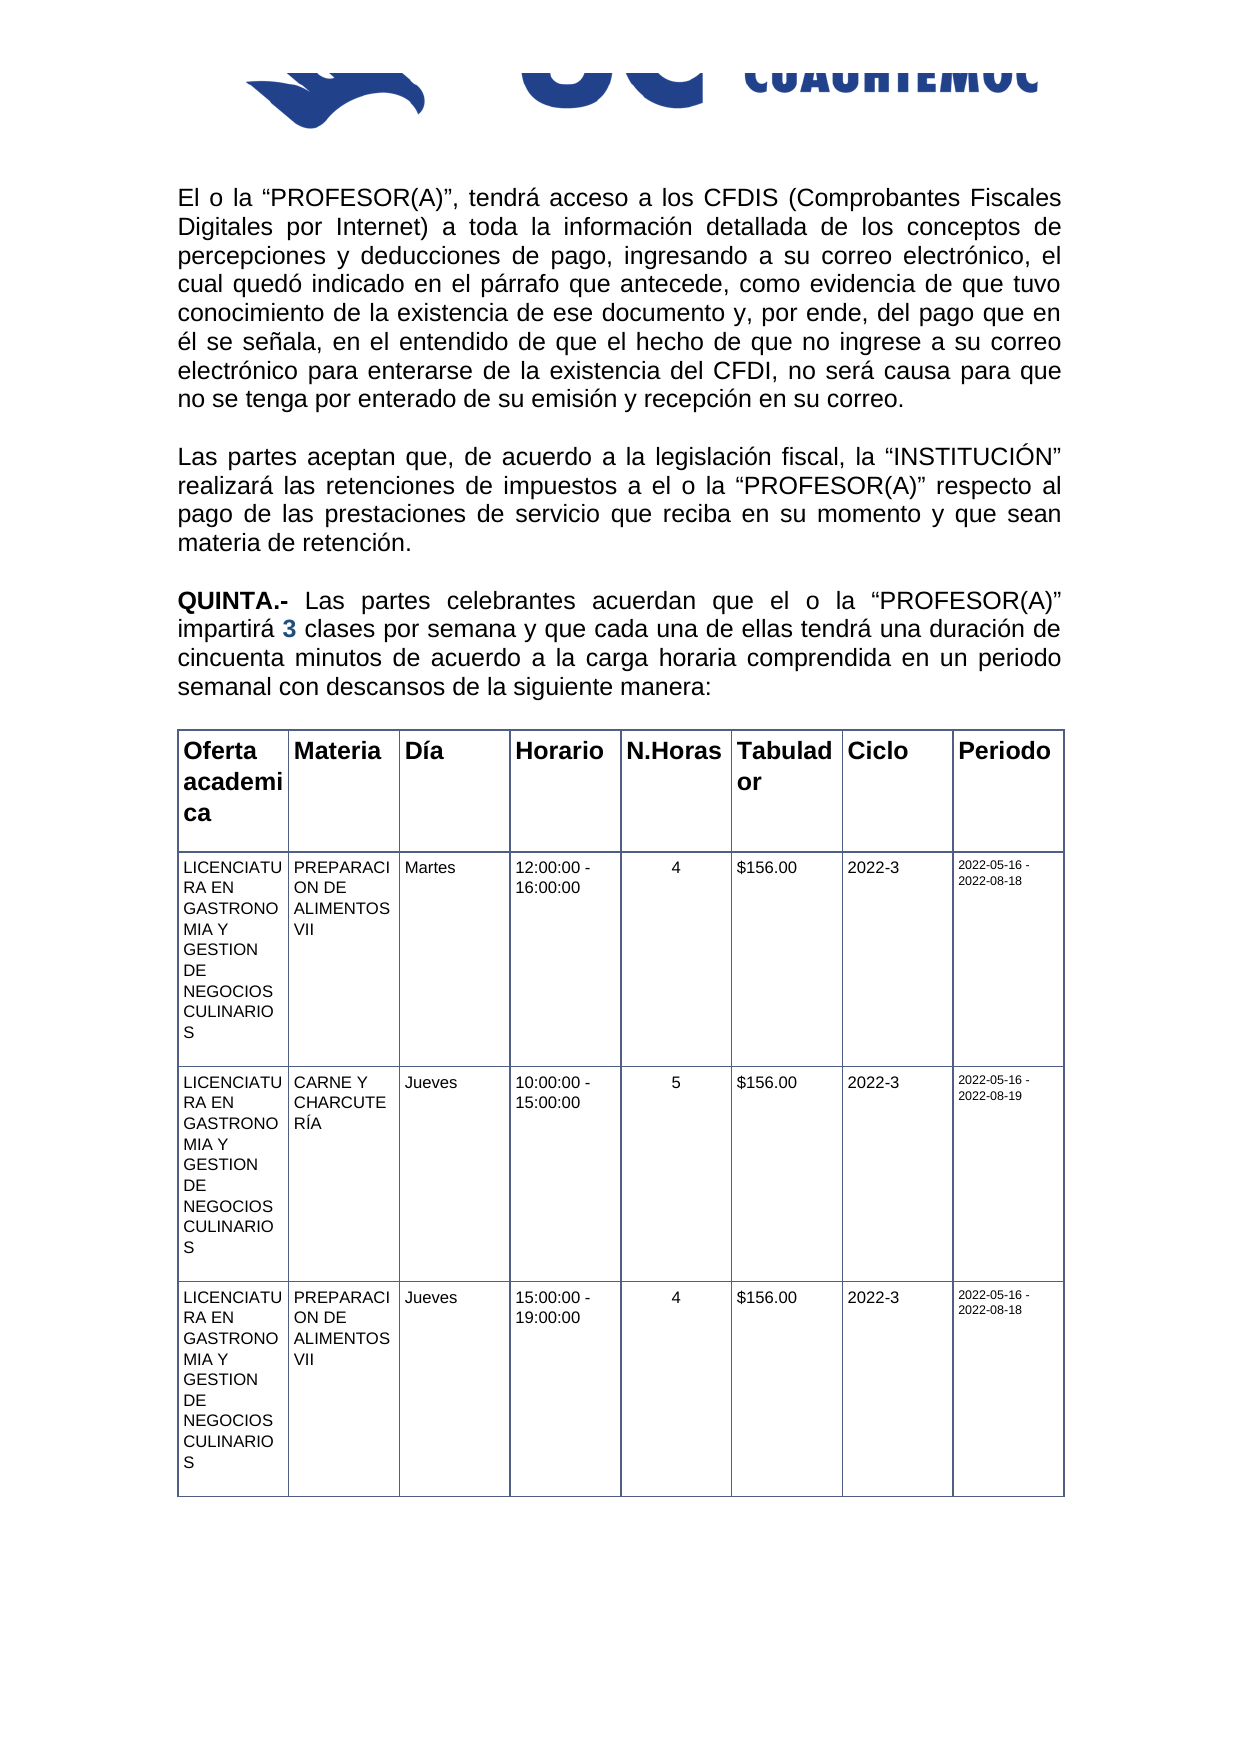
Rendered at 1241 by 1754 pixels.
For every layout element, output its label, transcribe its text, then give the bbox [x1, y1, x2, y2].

table_header N.Horas [622, 731, 731, 851]
table_cell CARNE Y CHARCUTERÍA [289, 1067, 399, 1281]
table_cell 15:00:00 - 19:00:00 [511, 1282, 620, 1496]
table_cell $156.00 [732, 853, 842, 1066]
table_cell 2022-05-16 - 2022-08-18 [954, 853, 1063, 1066]
table_header Día [400, 731, 509, 851]
table_header Horario [511, 731, 620, 851]
table_header Periodo [954, 731, 1063, 851]
table_cell Jueves [400, 1067, 509, 1281]
table_header Tabulador [732, 731, 842, 851]
text Las partes aceptan que, de acuerdo a la legislación fiscal, la “INSTITUCIÓN” realizará las retenciones de impuestos a el o la “PROFESOR(A)” respecto al pago de las prestaciones de servicio que reciba en su momento y que sean materia de retención. [177, 442, 1063, 557]
table_header Oferta academica [179, 731, 288, 851]
table_cell PREPARACION DE ALIMENTOS VII [289, 853, 399, 1066]
table_cell LICENCIATURA EN GASTRONOMIA Y GESTION DE NEGOCIOS CULINARIOS [179, 1067, 288, 1281]
table_cell 2022-05-16 - 2022-08-18 [954, 1282, 1063, 1496]
text QUINTA.- Las partes celebrantes acuerdan que el o la “PROFESOR(A)” impartirá 3 clases por semana y que cada una de ellas tendrá una duración de cincuenta minutos de acuerdo a la carga horaria comprendida en un periodo semanal con descansos de la siguiente manera: [177, 586, 1063, 701]
table_cell 4 [622, 1282, 731, 1496]
table_cell $156.00 [732, 1282, 842, 1496]
table_cell $156.00 [732, 1067, 842, 1281]
table_cell 5 [622, 1067, 731, 1281]
table_cell Jueves [400, 1282, 509, 1496]
table_cell 4 [622, 853, 731, 1066]
text El o la “PROFESOR(A)”, tendrá acceso a los CFDIS (Comprobantes Fiscales Digitales por Internet) a toda la información detallada de los conceptos de percepciones y deducciones de pago, ingresando a su correo electrónico, el cual quedó indicado en el párrafo que antecede, como evidencia de que tuvo conocimiento de la existencia de ese documento y, por ende, del pago que en él se señala, en el entendido de que el hecho de que no ingrese a su correo electrónico para enterarse de la existencia del CFDI, no será causa para que no se tenga por enterado de su emisión y recepción en su correo. [177, 183, 1063, 413]
table_header Materia [289, 731, 399, 851]
picture [177, 73, 1063, 139]
table_header Ciclo [843, 731, 952, 851]
table_cell PREPARACION DE ALIMENTOS VII [289, 1282, 399, 1496]
table_cell 2022-05-16 - 2022-08-19 [954, 1067, 1063, 1281]
table_cell 10:00:00 - 15:00:00 [511, 1067, 620, 1281]
table_cell Martes [400, 853, 509, 1066]
table_cell 2022-3 [843, 1067, 952, 1281]
table_cell 2022-3 [843, 853, 952, 1066]
table_cell 2022-3 [843, 1282, 952, 1496]
table_cell LICENCIATURA EN GASTRONOMIA Y GESTION DE NEGOCIOS CULINARIOS [179, 853, 288, 1066]
table_cell LICENCIATURA EN GASTRONOMIA Y GESTION DE NEGOCIOS CULINARIOS [179, 1282, 288, 1496]
table_cell 12:00:00 - 16:00:00 [511, 853, 620, 1066]
